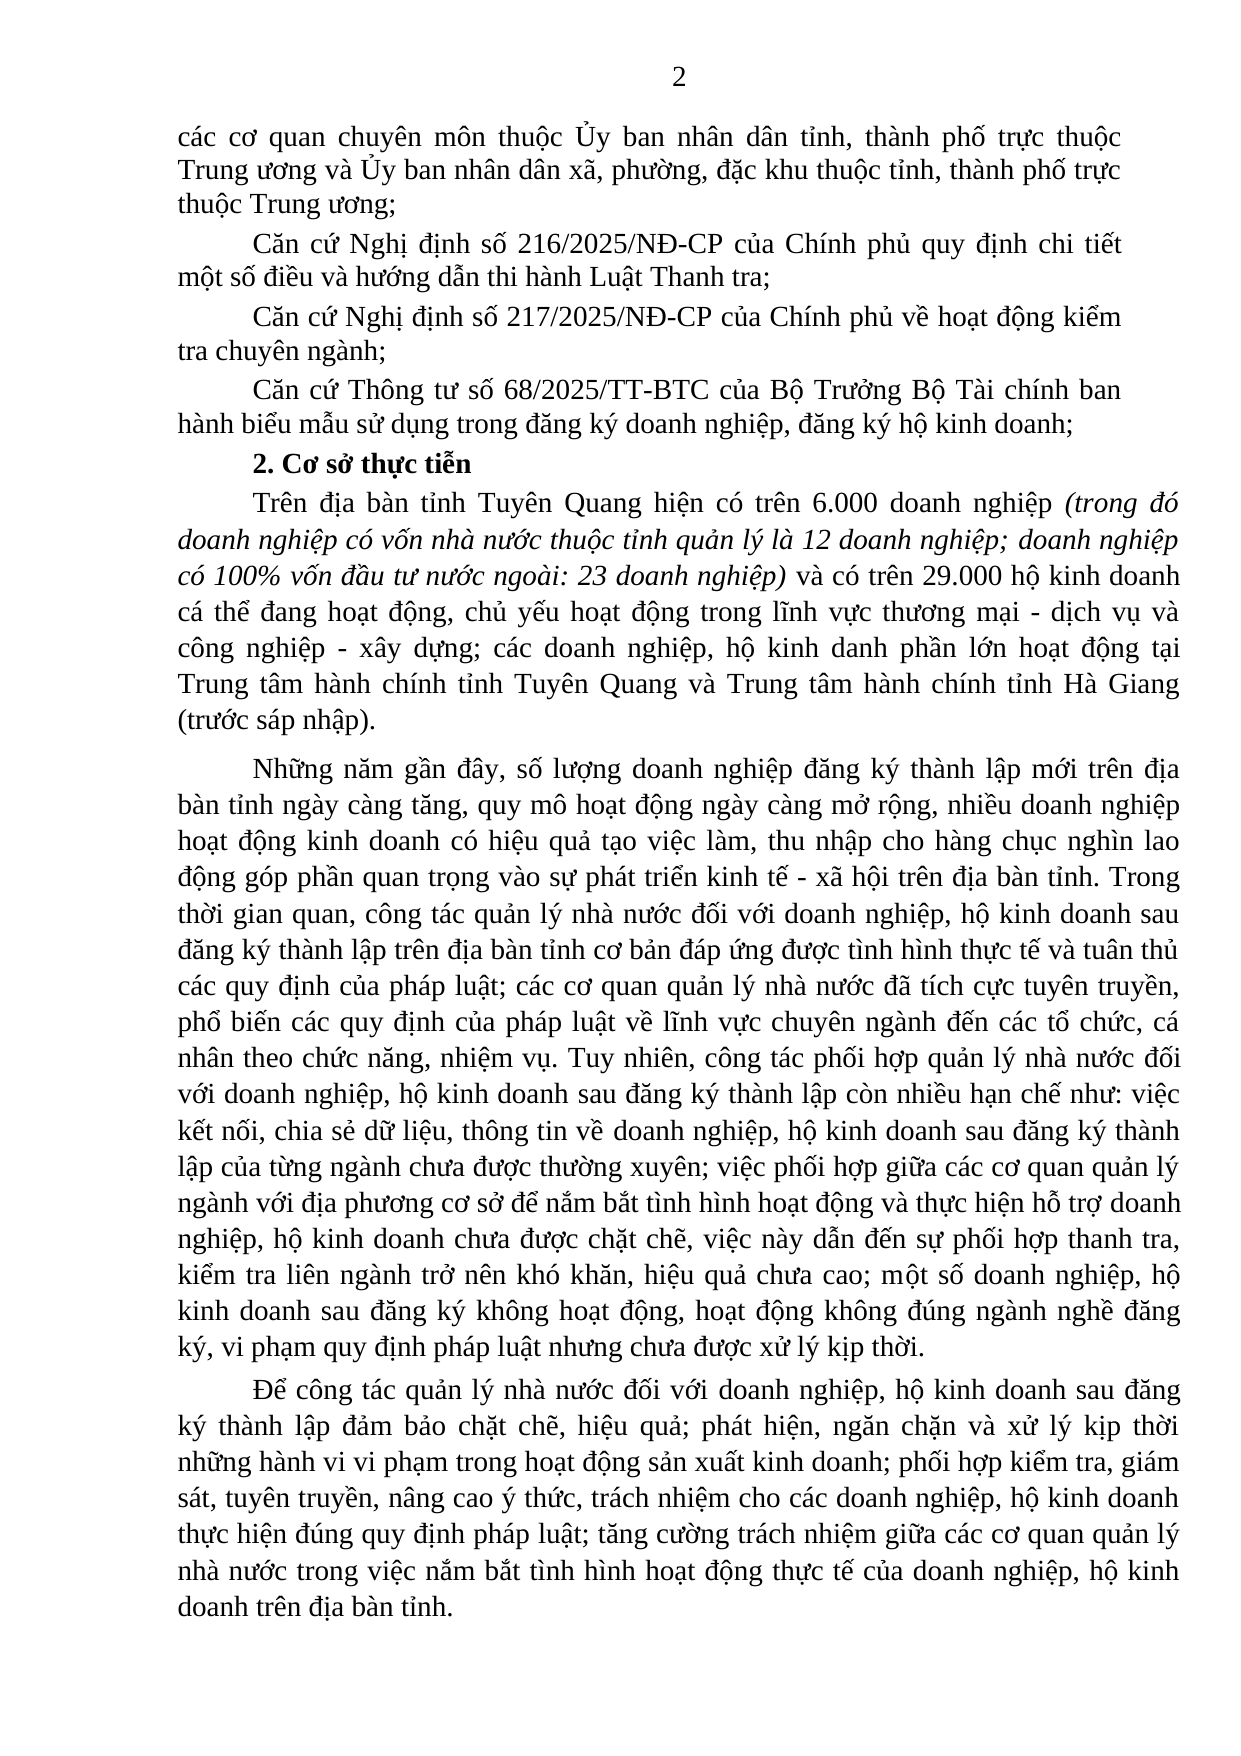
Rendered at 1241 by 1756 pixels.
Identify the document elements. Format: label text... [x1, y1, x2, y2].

text Căn cứ Nghị định số 217/2025/NĐ-CP của Chính phủ về hoạt động kiểm tra chuyên ngành; [177, 299, 1123, 366]
text Trên địa bàn tỉnh Tuyên Quang hiện có trên 6.000 doanh nghiệp (trong đó doanh nghiệp có vốn nhà nước thuộc tỉnh quản lý là 12 doanh nghiệp; doanh nghiệp có 100% vốn đầu tư nước ngoài: 23 doanh nghiệp) và có trên 29.000 hộ kinh doanh cá thể đang hoạt động, chủ yếu hoạt động trong lĩnh vực thương mại - dịch vụ và công nghiệp - xây dựng; các doanh nghiệp, hộ kinh danh phần lớn hoạt động tại Trung tâm hành chính tỉnh Tuyên Quang và Trung tâm hành chính tỉnh Hà Giang (trước sáp nhập). [177, 486, 1181, 736]
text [177, 119, 1123, 219]
text Căn cứ Thông tư số 68/2025/TT-BTC của Bộ Trưởng Bộ Tài chính ban hành biểu mẫu sử dụng trong đăng ký doanh nghiệp, đăng ký hộ kinh doanh; [177, 372, 1123, 439]
text 2. Cơ sở thực tiễn [177, 446, 1123, 479]
text Những năm gần đây, số lượng doanh nghiệp đăng ký thành lập mới trên địa bàn tỉnh ngày càng tăng, quy mô hoạt động ngày càng mở rộng, nhiều doanh nghiệp hoạt động kinh doanh có hiệu quả tạo việc làm, thu nhập cho hàng chục nghìn lao động góp phần quan trọng vào sự phát triển kinh tế - xã hội trên địa bàn tỉnh. Trong thời gian quan, công tác quản lý nhà nước đối với doanh nghiệp, hộ kinh doanh sau đăng ký thành lập trên địa bàn tỉnh cơ bản đáp ứng được tình hình thực tế và tuân thủ các quy định của pháp luật; các cơ quan quản lý nhà nước đã tích cực tuyên truyền, phổ biến các quy định của pháp luật về lĩnh vực chuyên ngành đến các tổ chức, cá nhân theo chức năng, nhiệm vụ. Tuy nhiên, công tác phối hợp quản lý nhà nước đối với doanh nghiệp, hộ kinh doanh sau đăng ký thành lập còn nhiều hạn chế như: việc kết nối, chia sẻ dữ liệu, thông tin về doanh nghiệp, hộ kinh doanh sau đăng ký thành lập của từng ngành chưa được thường xuyên; việc phối hợp giữa các cơ quan quản lý ngành với địa phương cơ sở để nắm bắt tình hình hoạt động và thực hiện hỗ trợ doanh nghiệp, hộ kinh doanh chưa được chặt chẽ, việc này dẫn đến sự phối hợp thanh tra, kiểm tra liên ngành trở nên khó khăn, hiệu quả chưa cao; một số doanh nghiệp, hộ kinh doanh sau đăng ký không hoạt động, hoạt động không đúng ngành nghề đăng ký, vi phạm quy định pháp luật nhưng chưa được xử lý kịp thời. [177, 751, 1181, 1363]
text Căn cứ Nghị định số 216/2025/NĐ-CP của Chính phủ quy định chi tiết một số điều và hướng dẫn thi hành Luật Thanh tra; [177, 226, 1123, 293]
text Để công tác quản lý nhà nước đối với doanh nghiệp, hộ kinh doanh sau đăng ký thành lập đảm bảo chặt chẽ, hiệu quả; phát hiện, ngăn chặn và xử lý kịp thời những hành vi vi phạm trong hoạt động sản xuất kinh doanh; phối hợp kiểm tra, giám sát, tuyên truyền, nâng cao ý thức, trách nhiệm cho các doanh nghiệp, hộ kinh doanh thực hiện đúng quy định pháp luật; tăng cường trách nhiệm giữa các cơ quan quản lý nhà nước trong việc nắm bắt tình hình hoạt động thực tế của doanh nghiệp, hộ kinh doanh trên địa bàn tỉnh. [177, 1372, 1181, 1622]
